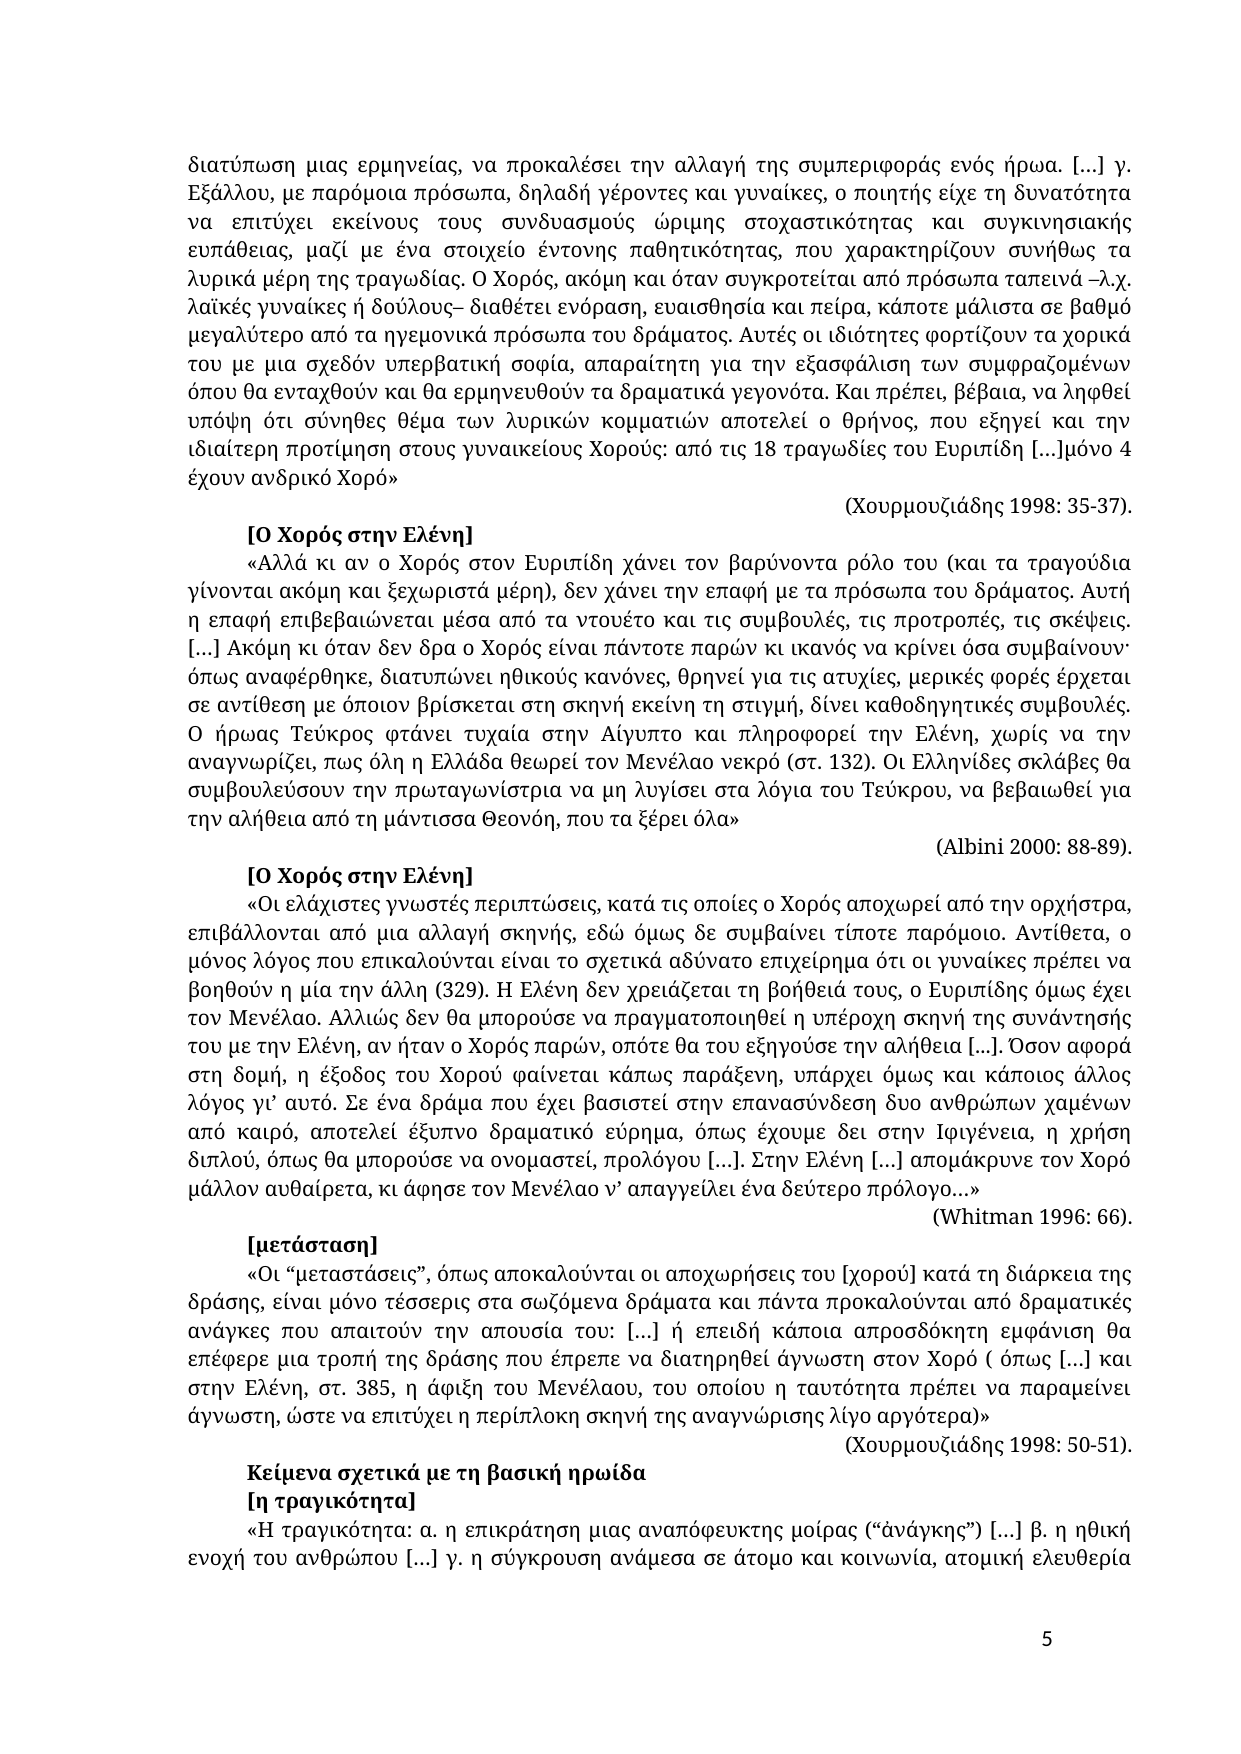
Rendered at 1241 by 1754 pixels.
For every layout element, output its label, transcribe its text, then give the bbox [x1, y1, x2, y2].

text «Οι “μεταστάσεις”, όπως αποκαλούνται οι αποχωρήσεις του [χορού] κατά τη διάρκεια της δράσης, είναι μόνο τέσσερις στα σωζόμενα δράματα και πάντα προκαλούνται από δραματικές ανάγκες που απαιτούν την απουσία του: […] ή επειδή κάποια απροσδόκητη εμφάνιση θα επέφερε μια τροπή της δράσης που έπρεπε να διατηρηθεί άγνωστη στον Xορό ( όπως […] και στην Ελένη, στ. 385, η άφιξη του Μενέλαου, του οποίου η ταυτότητα πρέπει να παραμείνει άγνωστη, ώστε να επιτύχει η περίπλοκη σκηνή της αναγνώρισης λίγο αργότερα)» [187, 1259, 1132, 1430]
text [Ο Χορός στην Ελένη] [187, 520, 1132, 548]
text [μετάσταση] [187, 1231, 1132, 1259]
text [187, 1515, 1132, 1572]
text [187, 150, 1132, 491]
text [Ο Χορός στην Ελένη] [187, 861, 1132, 889]
text Κείμενα σχετικά με τη βασική ηρωίδα [187, 1458, 1132, 1487]
text (Χουρμουζιάδης 1998: 50-51). [187, 1430, 1132, 1458]
text (Αlbini 2000: 88-89). [187, 832, 1132, 861]
text [η τραγικότητα] [187, 1487, 1132, 1515]
text (Whitman 1996: 66). [187, 1202, 1132, 1231]
text «Αλλά κι αν ο Χορός στον Ευριπίδη χάνει τον βαρύνοντα ρόλο του (και τα τραγούδια γίνονται ακόμη και ξεχωριστά μέρη), δεν χάνει την επαφή με τα πρόσωπα του δράματος. Αυτή η επαφή επιβεβαιώνεται μέσα από τα ντουέτο και τις συμβουλές, τις προτροπές, τις σκέψεις. […] Ακόμη κι όταν δεν δρα ο Χορός είναι πάντοτε παρών κι ικανός να κρίνει όσα συμβαίνουν· όπως αναφέρθηκε, διατυπώνει ηθικούς κανόνες, θρηνεί για τις ατυχίες, μερικές φορές έρχεται σε αντίθεση με όποιον βρίσκεται στη σκηνή εκείνη τη στιγμή, δίνει καθοδηγητικές συμβουλές. Ο ήρωας Τεύκρος φτάνει τυχαία στην Αίγυπτο και πληροφορεί την Ελένη, χωρίς να την αναγνωρίζει, πως όλη η Ελλάδα θεωρεί τον Μενέλαο νεκρό (στ. 132). Οι Ελληνίδες σκλάβες θα συμβουλεύσουν την πρωταγωνίστρια να μη λυγίσει στα λόγια του Τεύκρου, να βεβαιωθεί για την αλήθεια από τη μάντισσα Θεονόη, που τα ξέρει όλα» [187, 548, 1132, 832]
text (Χουρμουζιάδης 1998: 35-37). [187, 491, 1132, 520]
text «Οι ελάχιστες γνωστές περιπτώσεις, κατά τις οποίες ο Xορός αποχωρεί από την ορχήστρα, επιβάλλονται από μια αλλαγή σκηνής, εδώ όμως δε συμβαίνει τίποτε παρόμοιο. Αντίθετα, ο μόνος λόγος που επικαλούνται είναι το σχετικά αδύνατο επιχείρημα ότι οι γυναίκες πρέπει να βοηθούν η μία την άλλη (329). Η Ελένη δεν χρειάζεται τη βοήθειά τους, ο Ευριπίδης όμως έχει τον Μενέλαο. Αλλιώς δεν θα μπορούσε να πραγματοποιηθεί η υπέροχη σκηνή της συνάντησής του με την Ελένη, αν ήταν ο Xορός παρών, οπότε θα του εξηγούσε την αλήθεια [...]. Όσον αφορά στη δομή, η έξοδος του Xορού φαίνεται κάπως παράξενη, υπάρχει όμως και κάποιος άλλος λόγος γι’ αυτό. Σε ένα δράμα που έχει βασιστεί στην επανασύνδεση δυο ανθρώπων χαμένων από καιρό, αποτελεί έξυπνο δραματικό εύρημα, όπως έχουμε δει στην Ιφιγένεια, η χρήση διπλού, όπως θα μπορούσε να ονομαστεί, προλόγου […]. Στην Ελένη […] απομάκρυνε τον Χορό μάλλον αυθαίρετα, κι άφησε τον Μενέλαο ν’ απαγγείλει ένα δεύτερο πρόλογο…» [187, 889, 1132, 1202]
